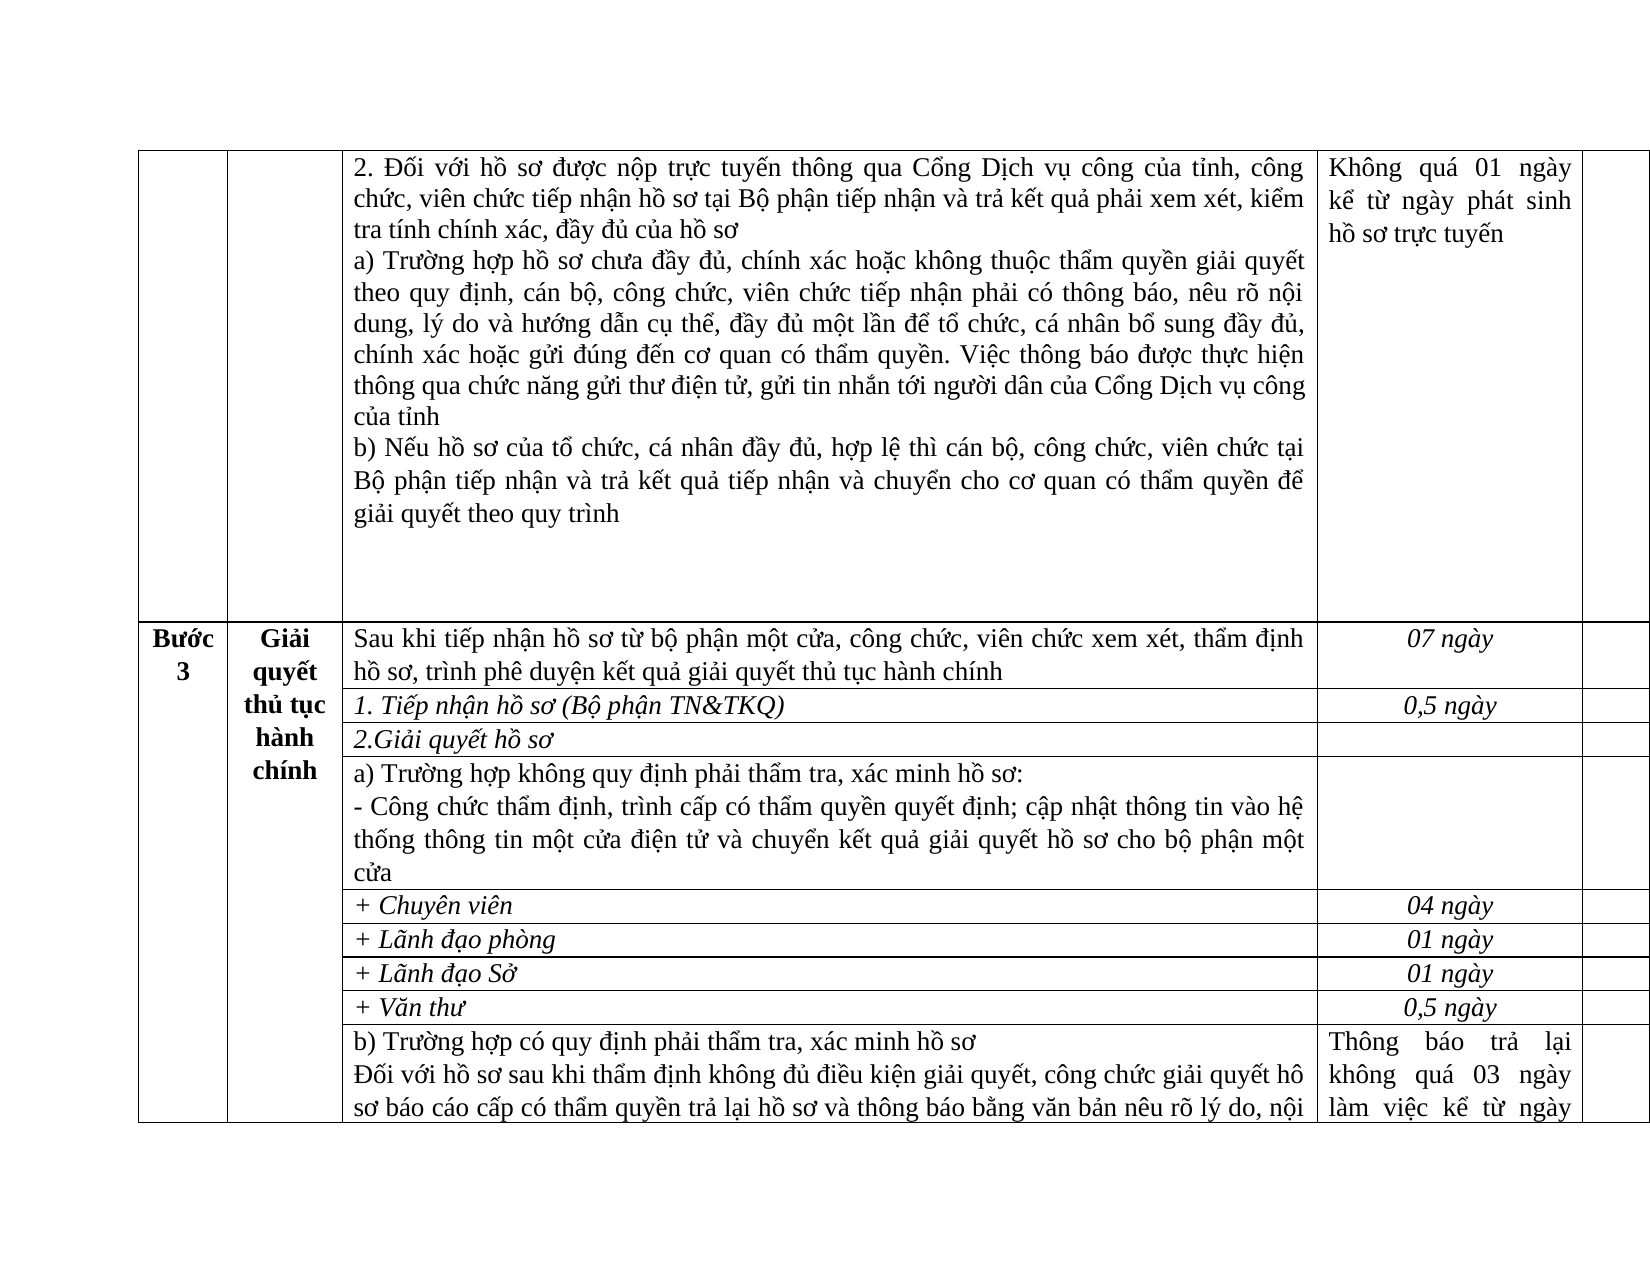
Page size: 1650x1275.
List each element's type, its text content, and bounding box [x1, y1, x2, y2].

table_cell Bước 3 [139, 623, 227, 1122]
table_cell [1318, 723, 1582, 756]
table_cell Sau khi tiếp nhận hồ sơ từ bộ phận một cửa, công chức, viên chức xem xét, thẩm định hồ sơ, trình phê duyện kết quả giải quyết thủ tục hành chính [343, 623, 1317, 688]
table_cell [1583, 890, 1649, 922]
table_cell 0,5 ngày [1318, 689, 1582, 722]
table_cell [1583, 991, 1649, 1024]
table_cell + Chuyên viên [343, 890, 1317, 922]
table_cell [228, 151, 342, 621]
table_cell Không quá 01 ngày kể từ ngày phát sinh hồ sơ trực tuyến [1318, 151, 1582, 621]
table_cell 01 ngày [1318, 958, 1582, 990]
table_cell a) Trường hợp không quy định phải thẩm tra, xác minh hồ sơ: - Công chức thẩm định, trình cấp có thẩm quyền quyết định; cập nhật thông tin vào hệ thống thông tin một cửa điện tử và chuyển kết quả giải quyết hồ sơ cho bộ phận một cửa [343, 757, 1317, 888]
table_cell 0,5 ngày [1318, 991, 1582, 1024]
table_cell 04 ngày [1318, 890, 1582, 922]
table_cell [1318, 757, 1582, 888]
table_cell + Lãnh đạo phòng [343, 924, 1317, 956]
table_cell [1583, 689, 1649, 722]
table_cell [1583, 924, 1649, 956]
table_cell [1583, 958, 1649, 990]
table_cell [139, 151, 227, 621]
table_cell [1583, 623, 1649, 688]
table_cell Giải quyết thủ tục hành chính [228, 623, 342, 1122]
table_cell [1583, 1025, 1649, 1122]
table_cell + Văn thư [343, 991, 1317, 1024]
table_cell 1. Tiếp nhận hồ sơ (Bộ phận TN&TKQ) [343, 689, 1317, 722]
table_cell [1583, 151, 1649, 621]
table_cell 2.Giải quyết hồ sơ [343, 723, 1317, 756]
table_cell [1583, 757, 1649, 888]
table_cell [343, 1025, 1317, 1122]
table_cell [1318, 1025, 1582, 1122]
table_cell [1583, 723, 1649, 756]
table_cell 01 ngày [1318, 924, 1582, 956]
table_cell 07 ngày [1318, 623, 1582, 688]
table_cell + Lãnh đạo Sở [343, 958, 1317, 990]
table_cell 2. Đối với hồ sơ được nộp trực tuyến thông qua Cổng Dịch vụ công của tỉnh, công chức, viên chức tiếp nhận hồ sơ tại Bộ phận tiếp nhận và trả kết quả phải xem xét, kiểm tra tính chính xác, đầy đủ của hồ sơ a) Trường hợp hồ sơ chưa đầy đủ, chính xác hoặc không thuộc thẩm quyền giải quyết theo quy định, cán bộ, công chức, viên chức tiếp nhận phải có thông báo, nêu rõ nội dung, lý do và hướng dẫn cụ thể, đầy đủ một lần để tổ chức, cá nhân bổ sung đầy đủ, chính xác hoặc gửi đúng đến cơ quan có thẩm quyền. Việc thông báo được thực hiện thông qua chức năng gửi thư điện tử, gửi tin nhắn tới người dân của Cổng Dịch vụ công của tỉnh b) Nếu hồ sơ của tổ chức, cá nhân đầy đủ, hợp lệ thì cán bộ, công chức, viên chức tại Bộ phận tiếp nhận và trả kết quả tiếp nhận và chuyển cho cơ quan có thẩm quyền để giải quyết theo quy trình [343, 151, 1317, 621]
